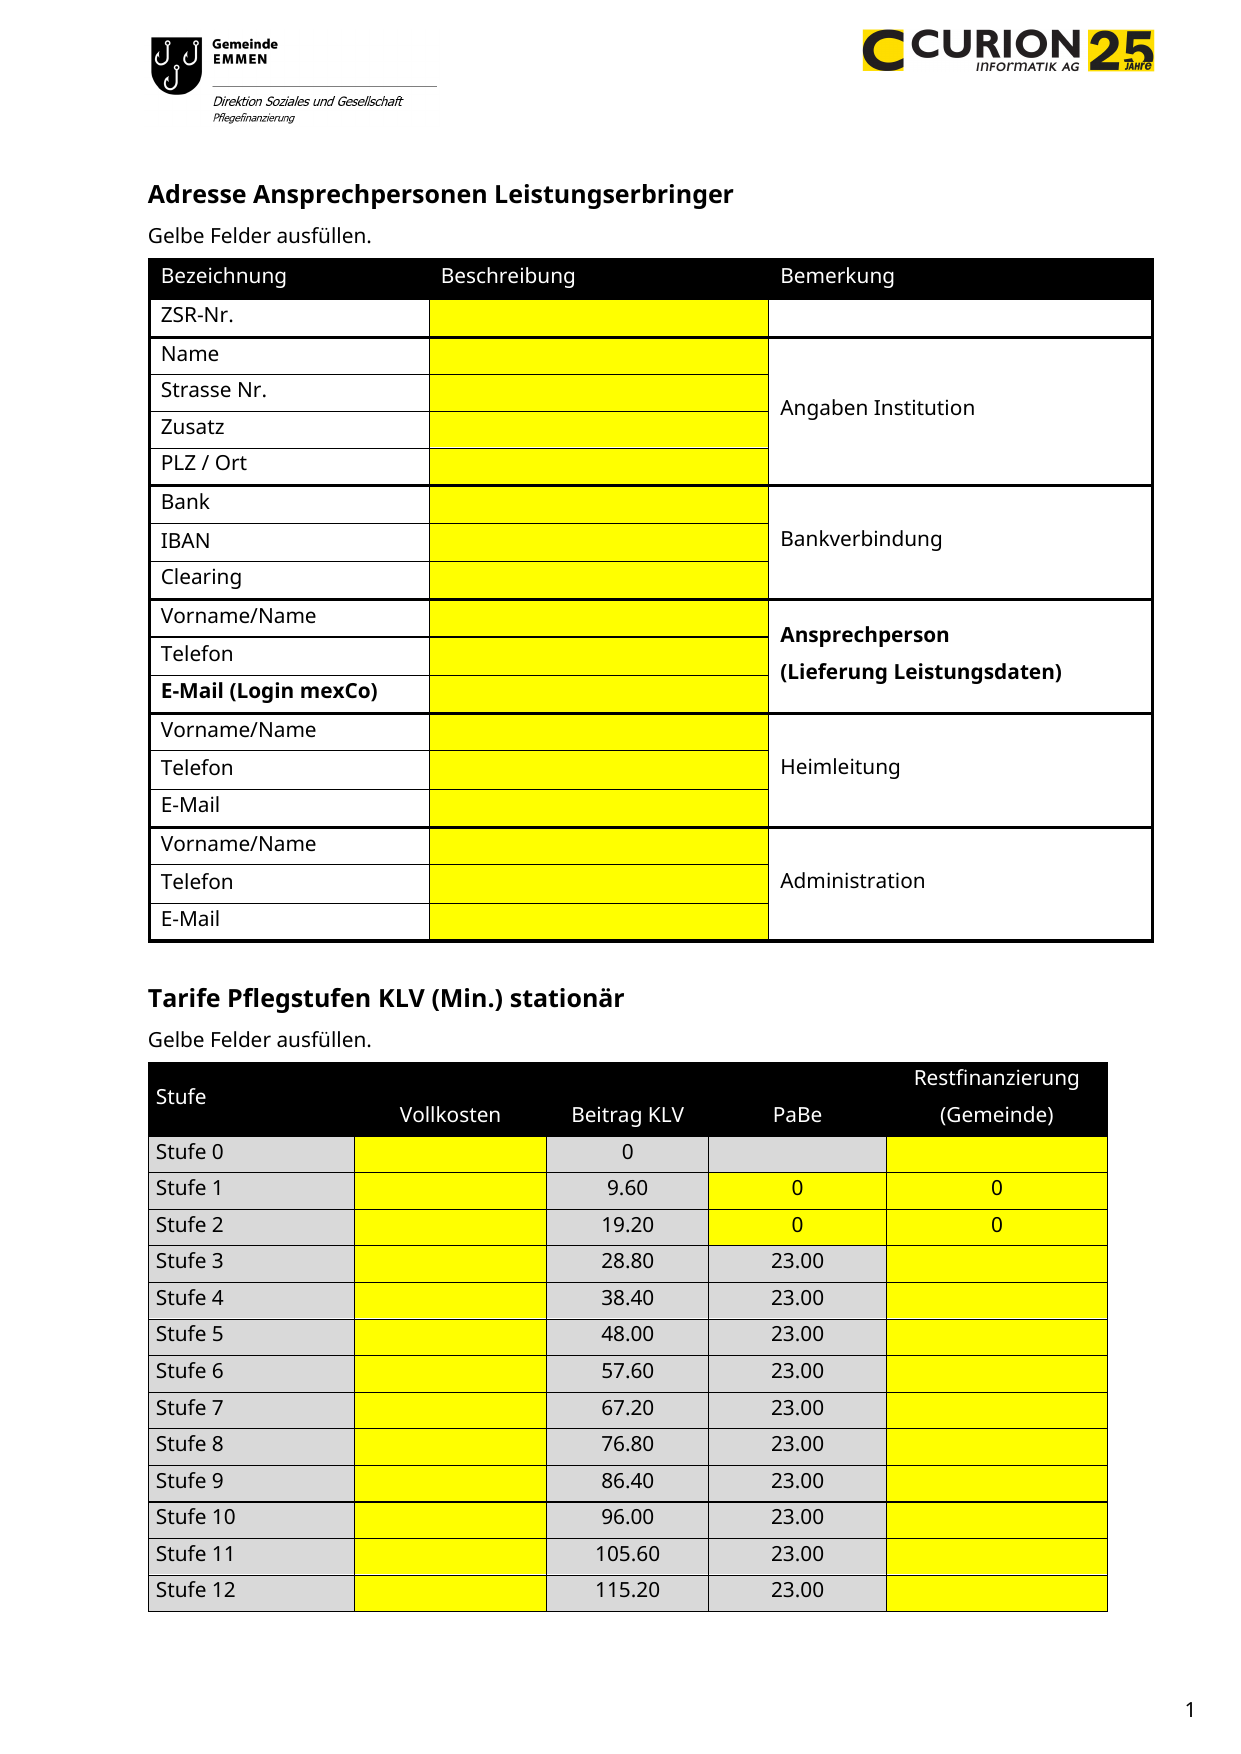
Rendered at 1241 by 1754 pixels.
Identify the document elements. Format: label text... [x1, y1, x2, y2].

table_cell [430, 375, 768, 411]
table_cell [430, 339, 768, 374]
table_cell 86.40 [547, 1466, 708, 1501]
table_cell 23.00 [709, 1283, 886, 1318]
text Tarife Pflegstufen KLV (Min.) stationär [148, 942, 1196, 1015]
table_cell [887, 1137, 1107, 1172]
table_cell [887, 1429, 1107, 1465]
table_cell [430, 715, 768, 750]
table_cell 23.00 [709, 1576, 886, 1611]
table_cell [430, 676, 768, 712]
table_cell [430, 865, 768, 903]
table_cell Angaben Institution [769, 339, 1151, 484]
table_cell PLZ / Ort [151, 449, 429, 484]
table_cell [430, 829, 768, 864]
table_cell Stufe 4 [149, 1283, 354, 1318]
table_cell [430, 638, 768, 675]
text Adresse Ansprechpersonen Leistungserbringer [148, 177, 1196, 211]
table_cell [430, 790, 768, 826]
table_cell Telefon [151, 638, 429, 675]
table_cell 23.00 [709, 1503, 886, 1538]
table_cell Heimleitung [769, 715, 1151, 826]
table_cell 28.80 [547, 1246, 708, 1282]
table_cell Clearing [151, 562, 429, 598]
table_cell [887, 1356, 1107, 1392]
table_cell 0 [547, 1137, 708, 1172]
table_cell Stufe 7 [149, 1393, 354, 1428]
table_cell [355, 1283, 546, 1318]
table_header Beschreibung [430, 261, 768, 297]
table_cell 23.00 [709, 1246, 886, 1282]
table_cell ZSR-Nr. [151, 300, 429, 336]
table_cell E-Mail [151, 790, 429, 826]
table_header Beitrag KLV [547, 1063, 708, 1136]
table_cell 9.60 [547, 1173, 708, 1209]
table_cell E-Mail [151, 904, 429, 939]
table_cell 57.60 [547, 1356, 708, 1392]
table_cell Stufe 8 [149, 1429, 354, 1465]
table_cell [709, 1137, 886, 1172]
table_header Vollkosten [355, 1063, 546, 1136]
table_cell 23.00 [709, 1320, 886, 1355]
table_header Bemerkung [769, 261, 1151, 297]
table_cell 23.00 [709, 1356, 886, 1392]
table_cell [355, 1429, 546, 1465]
table_cell Stufe 10 [149, 1503, 354, 1538]
table_cell 0 [709, 1173, 886, 1209]
table_cell IBAN [151, 524, 429, 561]
table_cell Vorname/Name [151, 601, 429, 636]
table_cell Bankverbindung [769, 487, 1151, 598]
table_cell Stufe 3 [149, 1246, 354, 1282]
table_cell 23.00 [709, 1429, 886, 1465]
table_cell Stufe 5 [149, 1320, 354, 1355]
table_cell 0 [887, 1210, 1107, 1245]
table_cell Name [151, 339, 429, 374]
table_cell 23.00 [709, 1539, 886, 1574]
table_cell Stufe 1 [149, 1173, 354, 1209]
table_cell [355, 1356, 546, 1392]
table_cell 48.00 [547, 1320, 708, 1355]
table_cell 67.20 [547, 1393, 708, 1428]
table_cell [430, 601, 768, 636]
table_cell [430, 751, 768, 789]
table_header Stufe [149, 1063, 354, 1136]
picture [144, 29, 440, 127]
table_cell Telefon [151, 865, 429, 903]
table_cell [355, 1246, 546, 1282]
table_cell [355, 1466, 546, 1501]
table_cell Vorname/Name [151, 715, 429, 750]
table_cell [887, 1576, 1107, 1611]
table_cell 0 [709, 1210, 886, 1245]
table_cell [887, 1466, 1107, 1501]
table_cell [430, 487, 768, 523]
table_cell [430, 562, 768, 598]
table_cell 76.80 [547, 1429, 708, 1465]
table_cell [355, 1393, 546, 1428]
table_cell [430, 524, 768, 561]
table_cell [887, 1246, 1107, 1282]
table_cell Zusatz [151, 412, 429, 447]
table_cell [355, 1173, 546, 1209]
table_cell [887, 1320, 1107, 1355]
table_cell [430, 300, 768, 336]
table_cell [355, 1210, 546, 1245]
table_cell Bank [151, 487, 429, 523]
table_cell 38.40 [547, 1283, 708, 1318]
table_cell Stufe 11 [149, 1539, 354, 1574]
table_cell [887, 1283, 1107, 1318]
table_cell [355, 1503, 546, 1538]
table_cell [887, 1539, 1107, 1574]
table_cell 96.00 [547, 1503, 708, 1538]
table_cell Stufe 2 [149, 1210, 354, 1245]
table_header PaBe [709, 1063, 886, 1136]
table_cell [430, 449, 768, 484]
table_cell Stufe 12 [149, 1576, 354, 1611]
picture [862, 29, 1155, 72]
table_cell [355, 1576, 546, 1611]
table_cell 105.60 [547, 1539, 708, 1574]
text Gelbe Felder ausfüllen. [148, 221, 1196, 250]
table_cell Stufe 9 [149, 1466, 354, 1501]
table_cell E-Mail (Login mexCo) [151, 676, 429, 712]
table_cell 19.20 [547, 1210, 708, 1245]
table_header Restfinanzierung (Gemeinde) [887, 1063, 1107, 1136]
table_cell Administration [769, 829, 1151, 939]
table_cell 0 [887, 1173, 1107, 1209]
table_cell 115.20 [547, 1576, 708, 1611]
table_cell Stufe 6 [149, 1356, 354, 1392]
table_cell Vorname/Name [151, 829, 429, 864]
table_cell Strasse Nr. [151, 375, 429, 411]
table_cell 23.00 [709, 1393, 886, 1428]
table_cell [355, 1320, 546, 1355]
table_cell Ansprechperson (Lieferung Leistungsdaten) [769, 601, 1151, 712]
table_cell [887, 1503, 1107, 1538]
table_cell [430, 412, 768, 447]
table_cell [887, 1393, 1107, 1428]
table_cell [355, 1137, 546, 1172]
table_cell 23.00 [709, 1466, 886, 1501]
text Gelbe Felder ausfüllen. [148, 1025, 1196, 1054]
table_header Bezeichnung [151, 261, 429, 297]
table_cell [355, 1539, 546, 1574]
table_cell [430, 904, 768, 939]
table_cell Telefon [151, 751, 429, 789]
table_cell Stufe 0 [149, 1137, 354, 1172]
table_cell [769, 300, 1151, 336]
